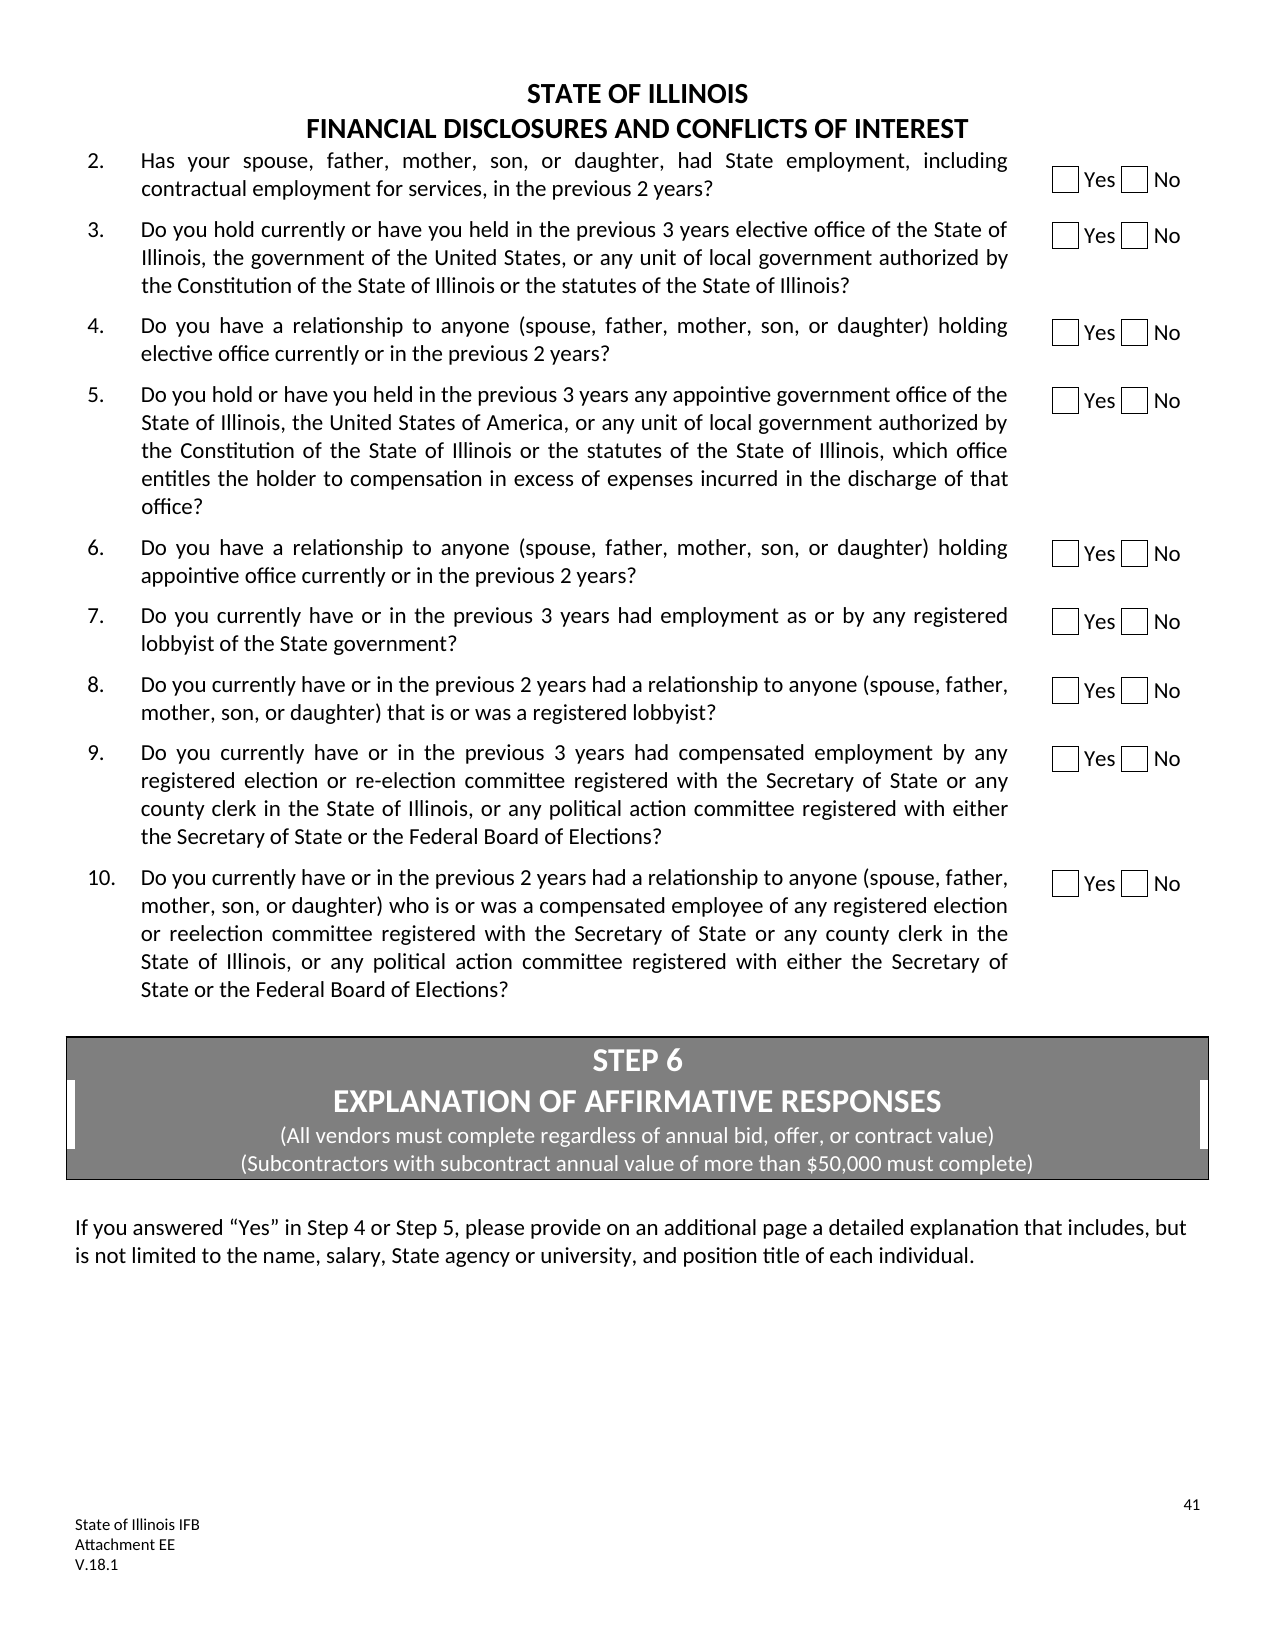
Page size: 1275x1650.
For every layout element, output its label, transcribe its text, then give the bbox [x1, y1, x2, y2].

table_cell Yes No [1022, 850, 1209, 1003]
table_cell Do you hold currently or have you held in the previous 3 years elective office of the State of Illinois, the government of the United States, or any unit of local government authorized by the Constitution of the State of Illinois or the statutes of the State of Illinois? [75, 203, 1022, 299]
table_cell Has your spouse, father, mother, son, or daughter, had State employment, including contractual employment for services, in the previous 2 years? [75, 146, 1022, 202]
text (All vendors must complete regardless of annual bid, offer, or contract value) [75, 1121, 1200, 1146]
text EXPLANATION OF AFFIRMATIVE RESPONSES [75, 1080, 1200, 1121]
table_cell Yes No [1022, 299, 1209, 368]
table_cell Yes No [1022, 657, 1209, 726]
table_cell Yes No [1022, 368, 1209, 520]
table_cell Do you have a relationship to anyone (spouse, father, mother, son, or daughter) holding appointive office currently or in the previous 2 years? [75, 520, 1022, 589]
table_cell Do you currently have or in the previous 2 years had a relationship to anyone (spouse, father, mother, son, or daughter) who is or was a compensated employee of any registered election or reelection committee registered with the Secretary of State or any county clerk in the State of Illinois, or any political action committee registered with either the Secretary of State or the Federal Board of Elections? [75, 850, 1022, 1003]
table_cell Do you have a relationship to anyone (spouse, father, mother, son, or daughter) holding elective office currently or in the previous 2 years? [75, 299, 1022, 368]
table_cell Do you currently have or in the previous 3 years had compensated employment by any registered election or re-election committee registered with the Secretary of State or any county clerk in the State of Illinois, or any political action committee registered with either the Secretary of State or the Federal Board of Elections? [75, 726, 1022, 850]
table_cell Do you currently have or in the previous 3 years had employment as or by any registered lobbyist of the State government? [75, 589, 1022, 657]
table_cell Yes No [1022, 203, 1209, 299]
text STEP 6 [67, 1038, 1208, 1080]
text If you answered “Yes” in Step 4 or Step 5, please provide on an additional page a detailed explanation that includes, but is not limited to the name, salary, State agency or university, and position title of each individual. [75, 1213, 1200, 1269]
table_cell Yes No [1022, 520, 1209, 589]
table_cell Do you currently have or in the previous 2 years had a relationship to anyone (spouse, father, mother, son, or daughter) that is or was a registered lobbyist? [75, 657, 1022, 726]
table_cell Yes No [1022, 146, 1209, 202]
table_cell Do you hold or have you held in the previous 3 years any appointive government office of the State of Illinois, the United States of America, or any unit of local government authorized by the Constitution of the State of Illinois or the statutes of the State of Illinois, which office entitles the holder to compensation in excess of expenses incurred in the discharge of that office? [75, 368, 1022, 520]
table_cell Yes No [1022, 589, 1209, 657]
text (Subcontractors with subcontract annual value of more than $50,000 must complete) [67, 1146, 1208, 1179]
table_cell Yes No [1022, 726, 1209, 850]
